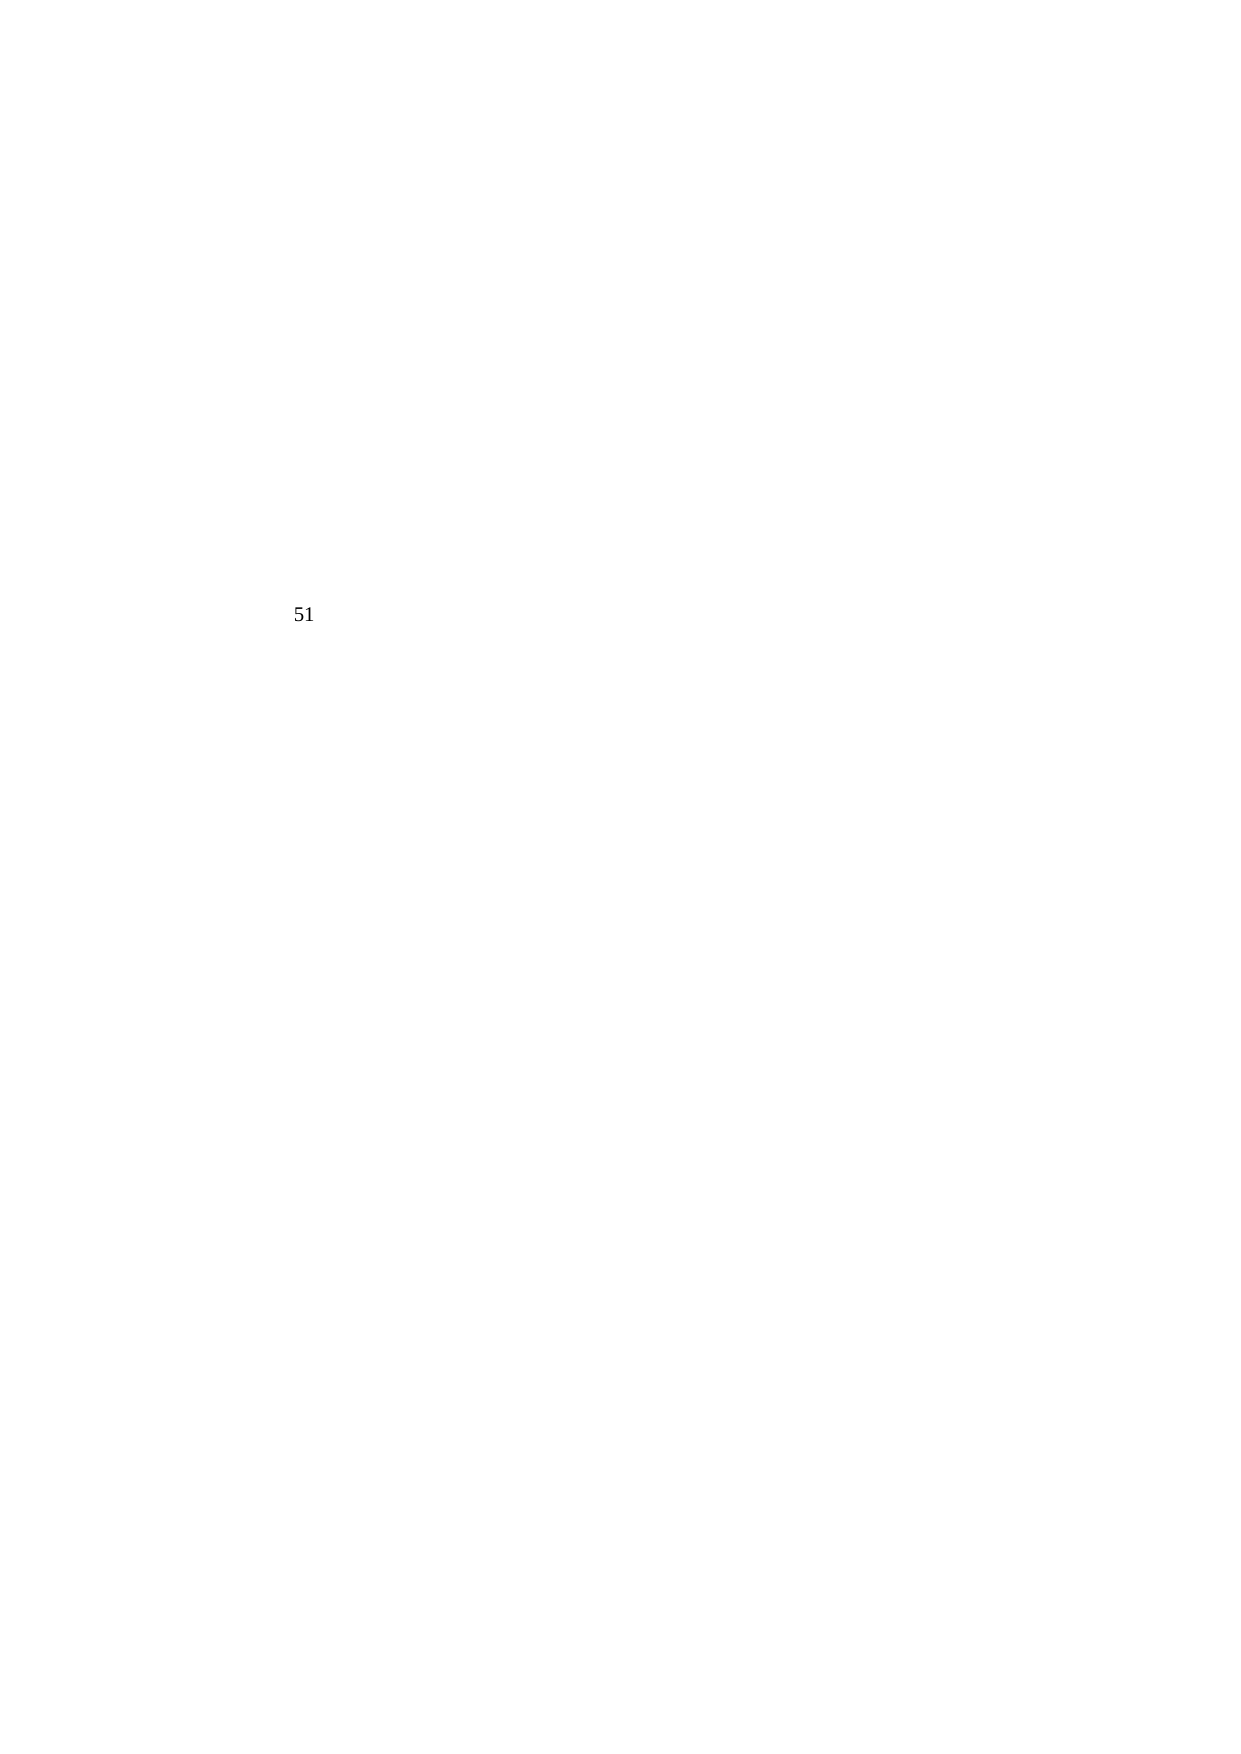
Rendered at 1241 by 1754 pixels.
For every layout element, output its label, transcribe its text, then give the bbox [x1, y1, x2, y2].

text 51 [293, 602, 1069, 626]
